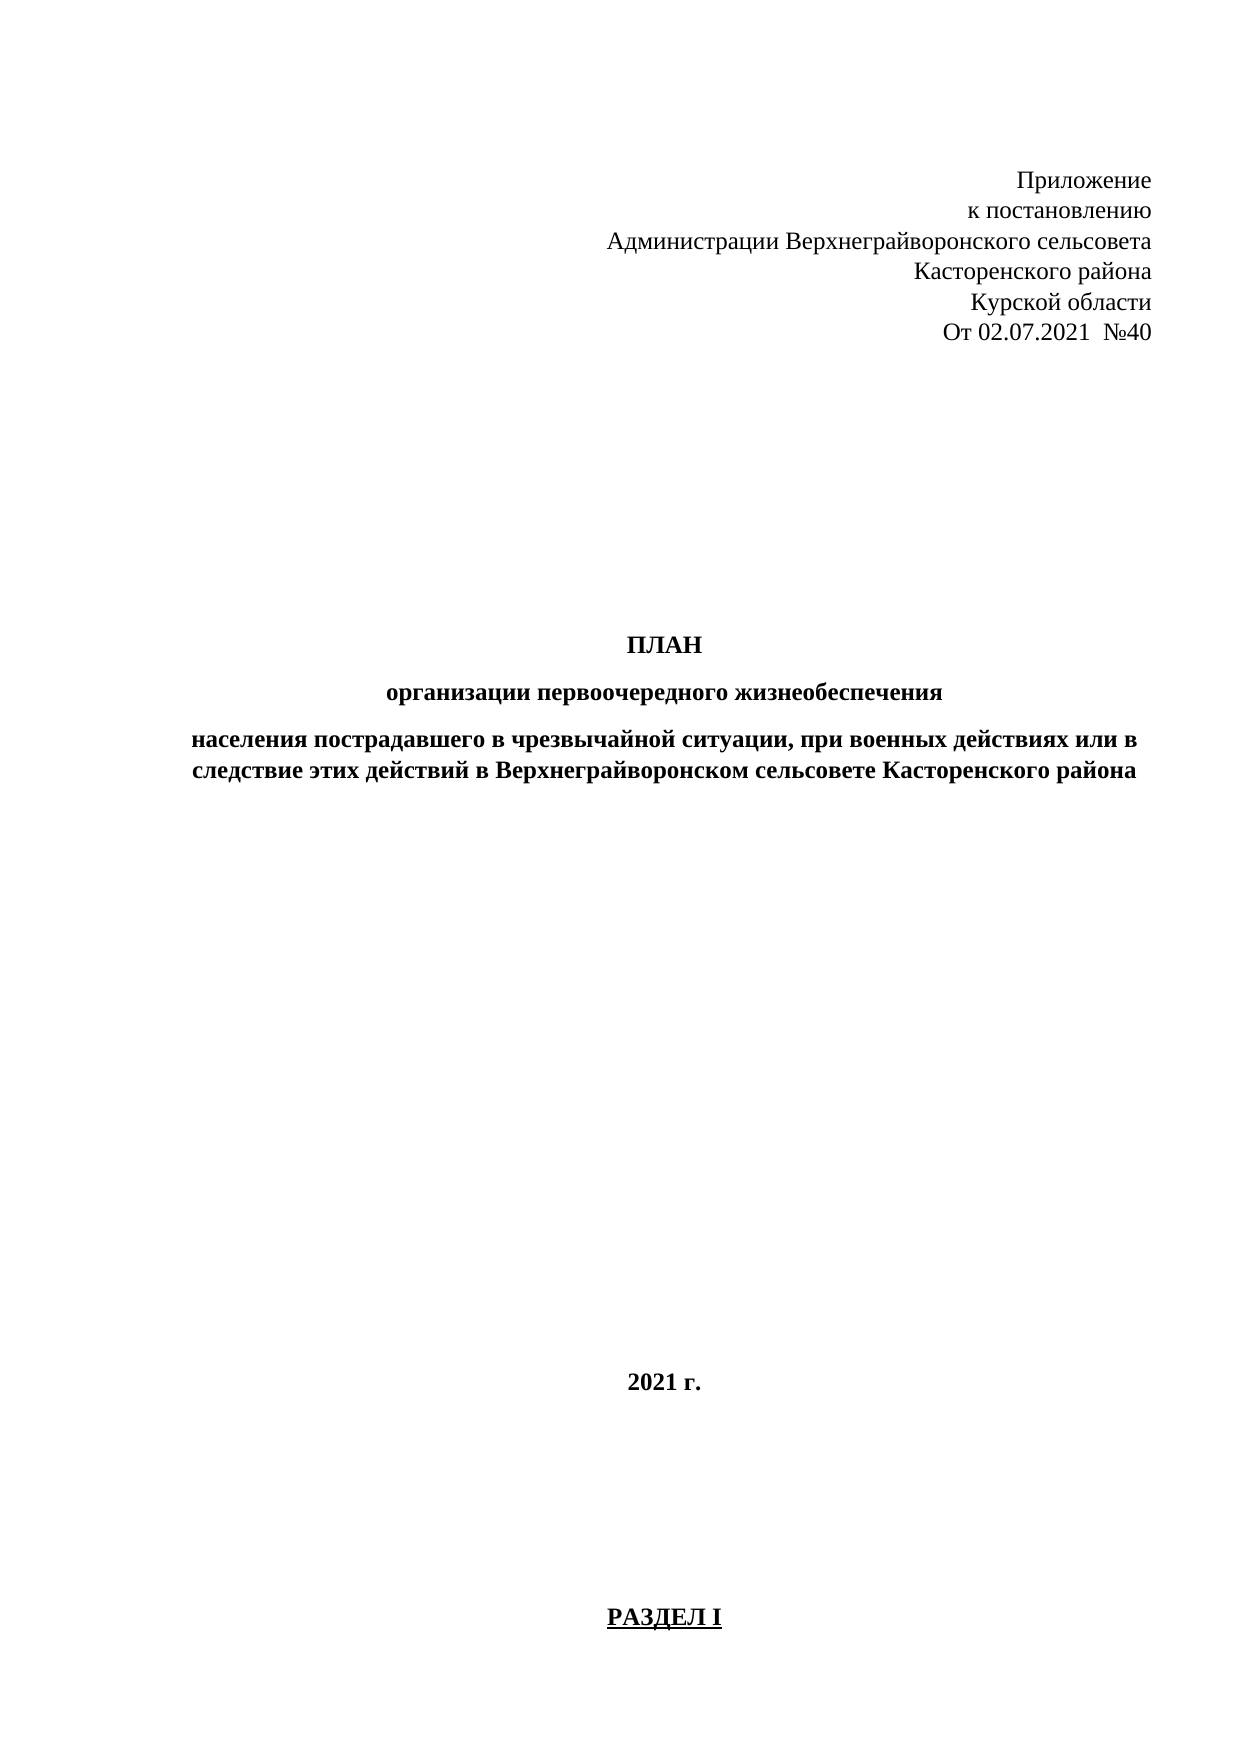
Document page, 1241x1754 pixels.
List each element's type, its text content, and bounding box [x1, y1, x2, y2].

text Администрации Верхнеграйворонского сельсовета [177, 226, 1152, 255]
text Касторенского района [177, 256, 1152, 285]
text РАЗДЕЛ I [177, 1602, 1152, 1631]
text организации первоочередного жизнеобеспечения [177, 677, 1152, 706]
text населения пострадавшего в чрезвычайной ситуации, при военных действиях или в следствие этих действий в Верхнеграйворонском сельсовете Касторенского района [177, 724, 1152, 783]
text ПЛАН [177, 630, 1152, 659]
text От 02.07.2021 №40 [177, 317, 1152, 346]
text к постановлению [177, 196, 1152, 224]
text Курской области [177, 287, 1152, 316]
text Приложение [177, 165, 1152, 194]
text 2021 г. [177, 1367, 1152, 1396]
